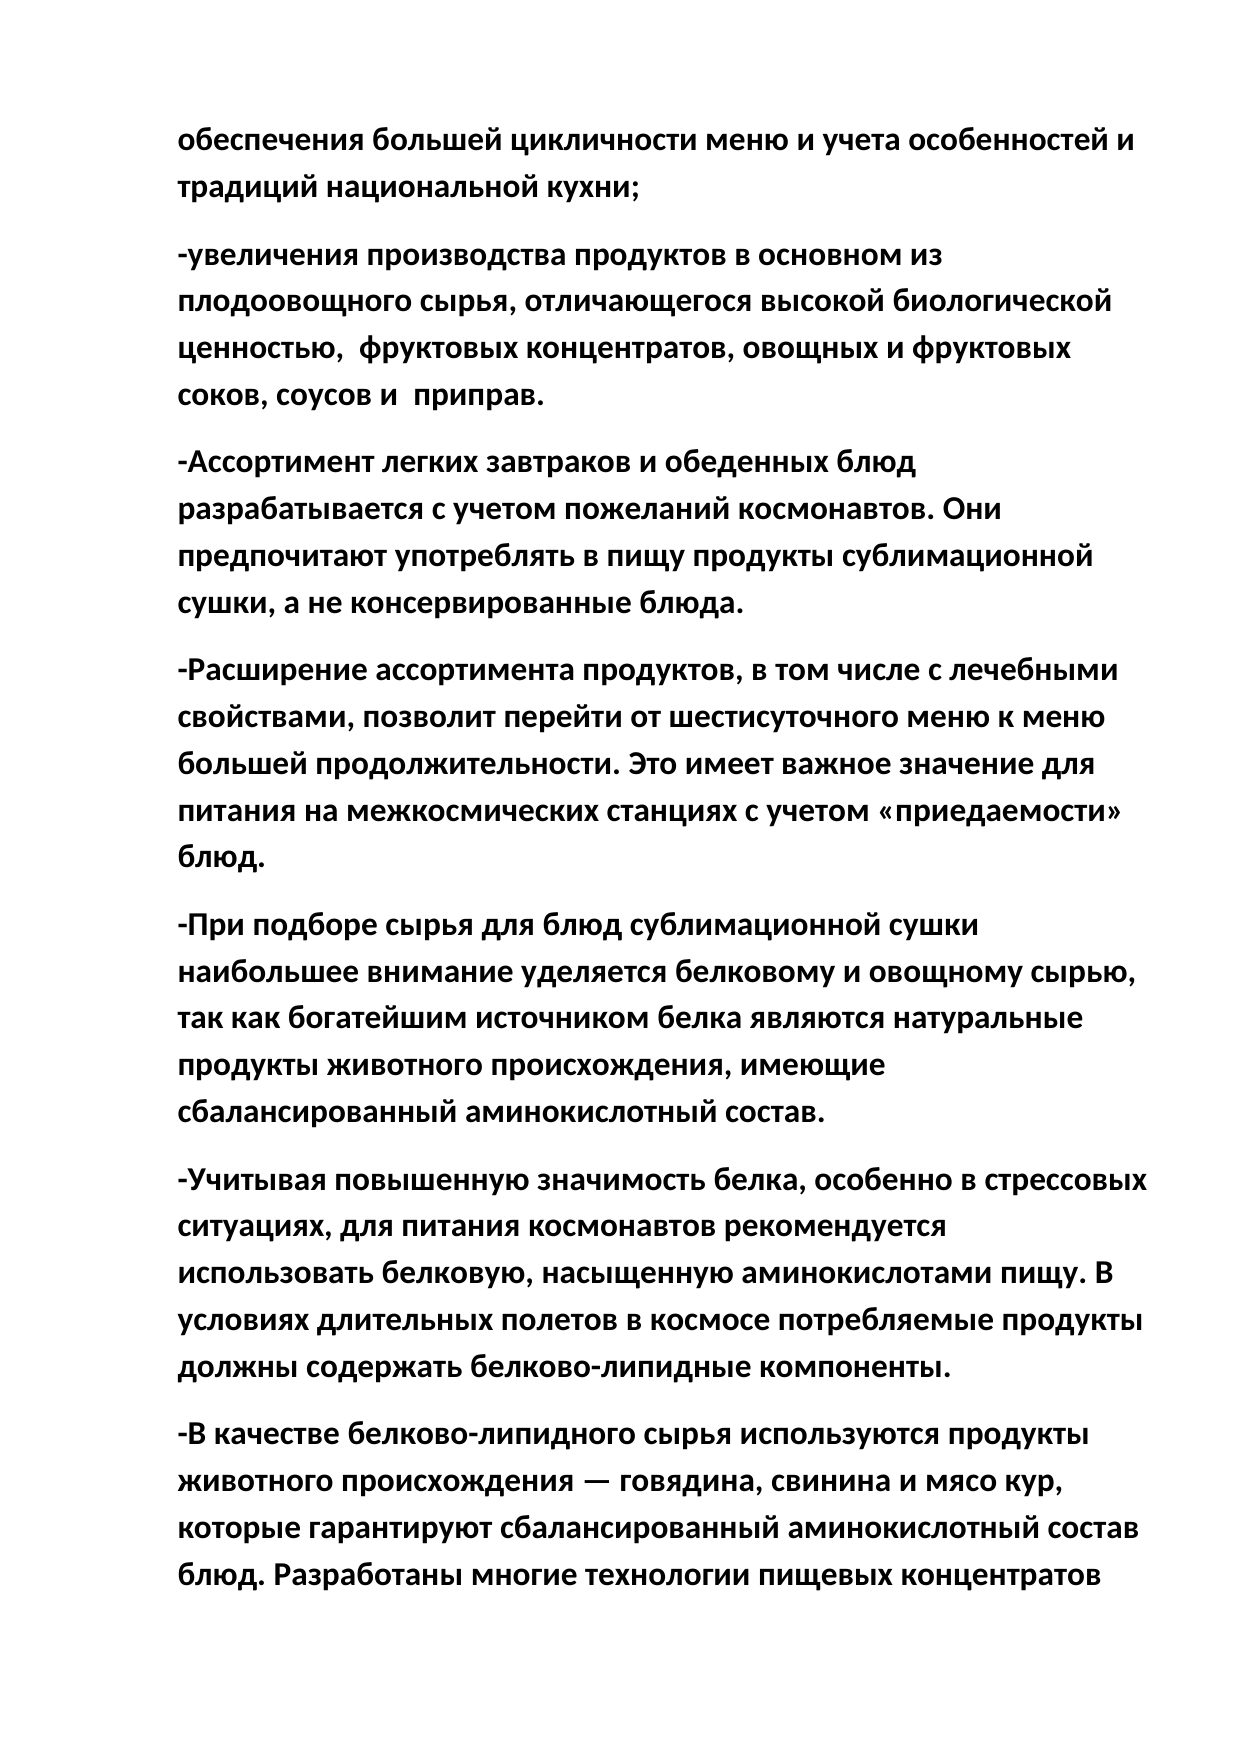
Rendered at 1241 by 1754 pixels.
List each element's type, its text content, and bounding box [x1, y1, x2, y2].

text -При подборе сырья для блюд сублимационной сушки наибольшее внимание уделяется белковому и овощному сырью, так как богатейшим источником белка являются натуральные продукты животного происхождения, имеющие сбалансированный аминокислотный состав. [177, 903, 1152, 1131]
text -Учитывая повышенную значимость белка, особенно в стрессовых ситуациях, для питания космонавтов рекомендуется использовать белковую, насыщенную аминокислотами пищу. В условиях длительных полетов в космосе потребляемые продукты должны содержать белково-липидные компоненты. [177, 1158, 1152, 1386]
text -Расширение ассортимента продуктов, в том числе с лечебными свойствами, позволит перейти от шестисуточного меню к меню большей продолжительности. Это имеет важное значение для питания на межкосмических станциях с учетом «приедаемости» блюд. [177, 648, 1152, 876]
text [177, 118, 1152, 206]
text -увеличения производства продуктов в основном из плодоовощного сырья, отличающегося высокой биологической ценностью, фруктовых концентратов, овощных и фруктовых соков, соусов и приправ. [177, 232, 1152, 413]
text -Ассортимент легких завтраков и обеденных блюд разрабатывается с учетом пожеланий космонавтов. Они предпочитают употреблять в пищу продукты сублимационной сушки, а не консервированные блюда. [177, 440, 1152, 621]
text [177, 1412, 1152, 1593]
